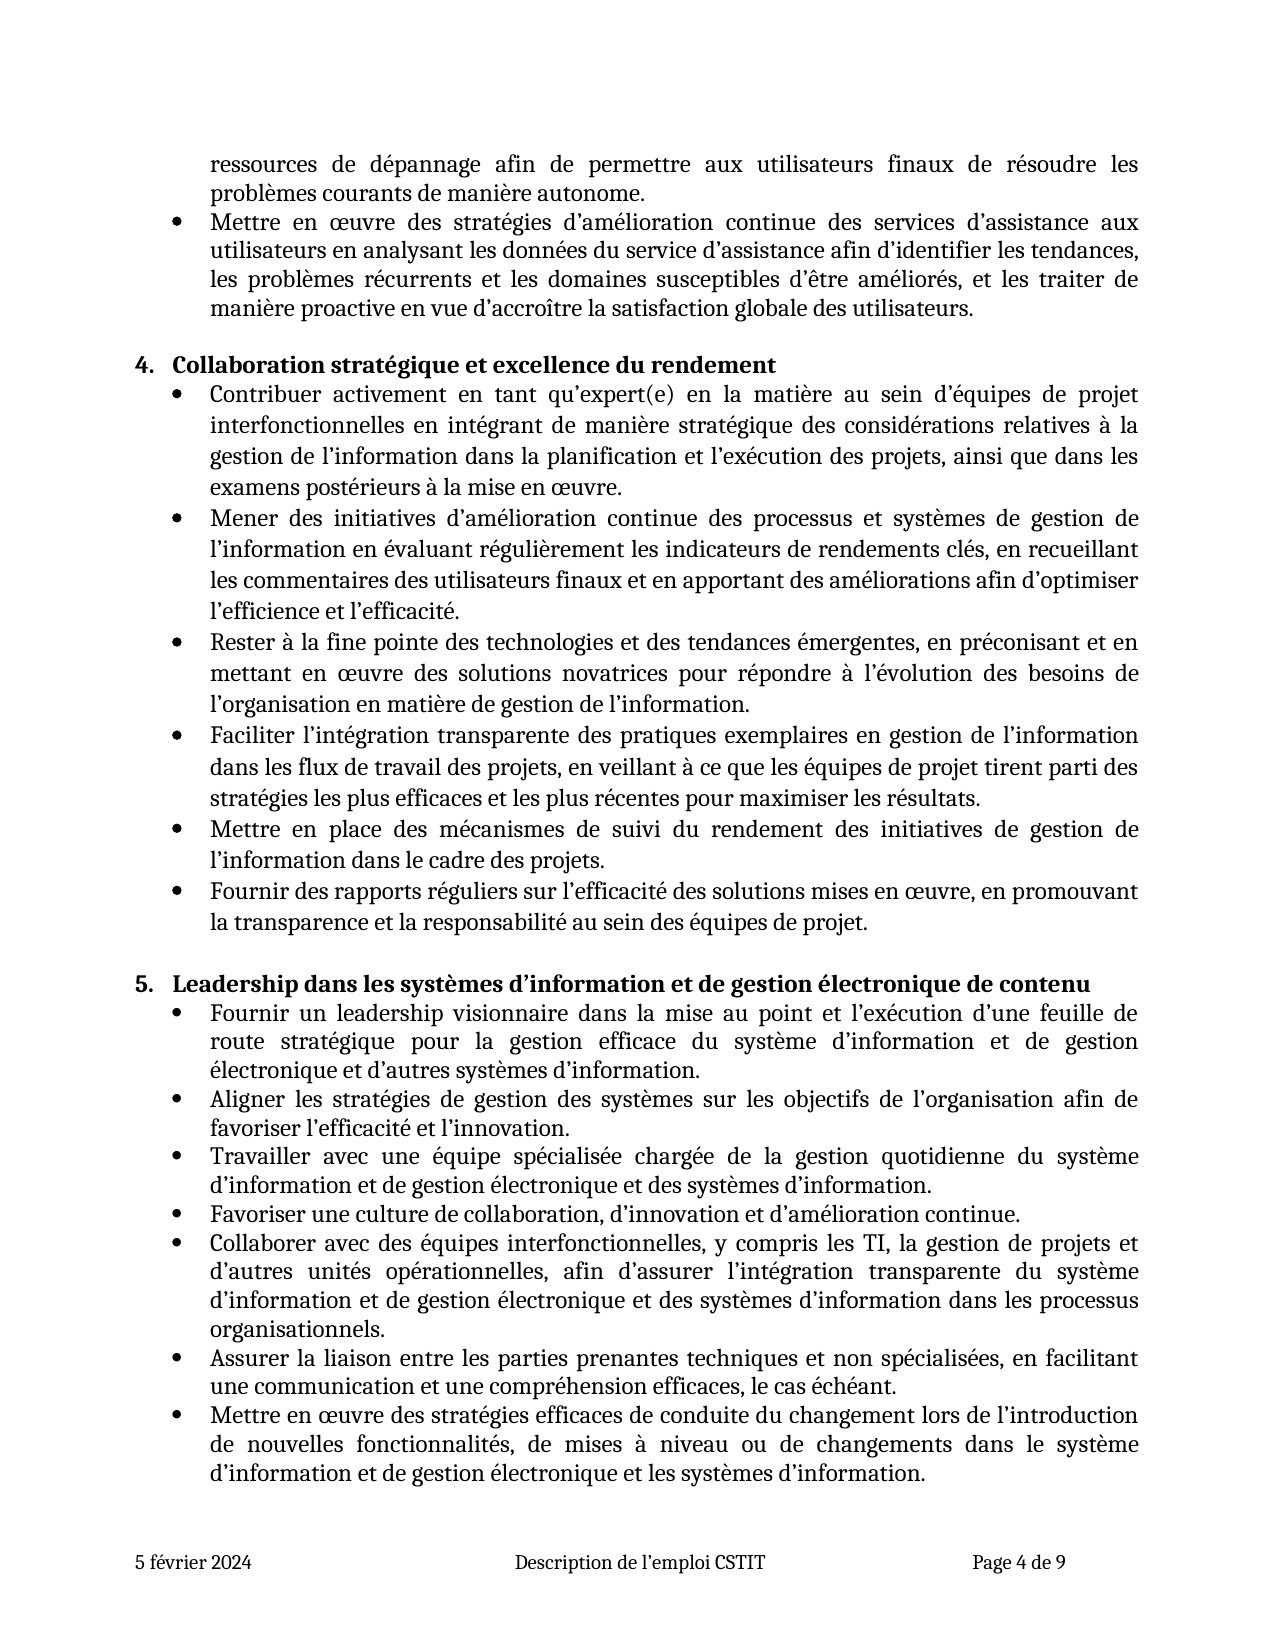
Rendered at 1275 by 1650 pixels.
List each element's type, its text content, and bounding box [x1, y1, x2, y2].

list Faciliter l’intégration transparente des pratiques exemplaires en gestion de l’information dans les flux de travail des projets, en veillant à ce que les équipes de projet tirent parti des stratégies les plus efficaces et les plus récentes pour maximiser les résultats. [172, 721, 1140, 812]
list Favoriser une culture de collaboration, d’innovation et d’amélioration continue. [172, 1200, 1140, 1228]
list Leadership dans les systèmes d’information et de gestion électronique de contenu [135, 970, 1140, 998]
list Assurer la liaison entre les parties prenantes techniques et non spécialisées, en facilitant une communication et une compréhension efficaces, le cas échéant. [172, 1343, 1140, 1401]
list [172, 150, 1140, 207]
list Rester à la fine pointe des technologies et des tendances émergentes, en préconisant et en mettant en œuvre des solutions novatrices pour répondre à l’évolution des besoins de l’organisation en matière de gestion de l’information. [172, 628, 1140, 719]
list Mener des initiatives d’amélioration continue des processus et systèmes de gestion de l’information en évaluant régulièrement les indicateurs de rendements clés, en recueillant les commentaires des utilisateurs finaux et en apportant des améliorations afin d’optimiser l’efficience et l’efficacité. [172, 504, 1140, 626]
list Contribuer activement en tant qu’expert(e) en la matière au sein d’équipes de projet interfonctionnelles en intégrant de manière stratégique des considérations relatives à la gestion de l’information dans la planification et l’exécution des projets, ainsi que dans les examens postérieurs à la mise en œuvre. [172, 380, 1140, 502]
list Aligner les stratégies de gestion des systèmes sur les objectifs de l’organisation afin de favoriser l’efficacité et l’innovation. [172, 1085, 1140, 1142]
list Fournir des rapports réguliers sur l’efficacité des solutions mises en œuvre, en promouvant la transparence et la responsabilité au sein des équipes de projet. [172, 877, 1140, 936]
list Travailler avec une équipe spécialisée chargée de la gestion quotidienne du système d’information et de gestion électronique et des systèmes d’information. [172, 1142, 1140, 1200]
list Mettre en œuvre des stratégies efficaces de conduite du changement lors de l’introduction de nouvelles fonctionnalités, de mises à niveau ou de changements dans le système d’information et de gestion électronique et les systèmes d’information. [172, 1401, 1140, 1487]
list Mettre en œuvre des stratégies d’amélioration continue des services d’assistance aux utilisateurs en analysant les données du service d’assistance afin d’identifier les tendances, les problèmes récurrents et les domaines susceptibles d’être améliorés, et les traiter de manière proactive en vue d’accroître la satisfaction globale des utilisateurs. [172, 207, 1140, 322]
list Collaboration stratégique et excellence du rendement [135, 351, 1140, 380]
list Fournir un leadership visionnaire dans la mise au point et l’exécution d’une feuille de route stratégique pour la gestion efficace du système d’information et de gestion électronique et d’autres systèmes d’information. [172, 998, 1140, 1085]
list Collaborer avec des équipes interfonctionnelles, y compris les TI, la gestion de projets et d’autres unités opérationnelles, afin d’assurer l’intégration transparente du système d’information et de gestion électronique et des systèmes d’information dans les processus organisationnels. [172, 1228, 1140, 1343]
list Mettre en place des mécanismes de suivi du rendement des initiatives de gestion de l’information dans le cadre des projets. [172, 814, 1140, 874]
